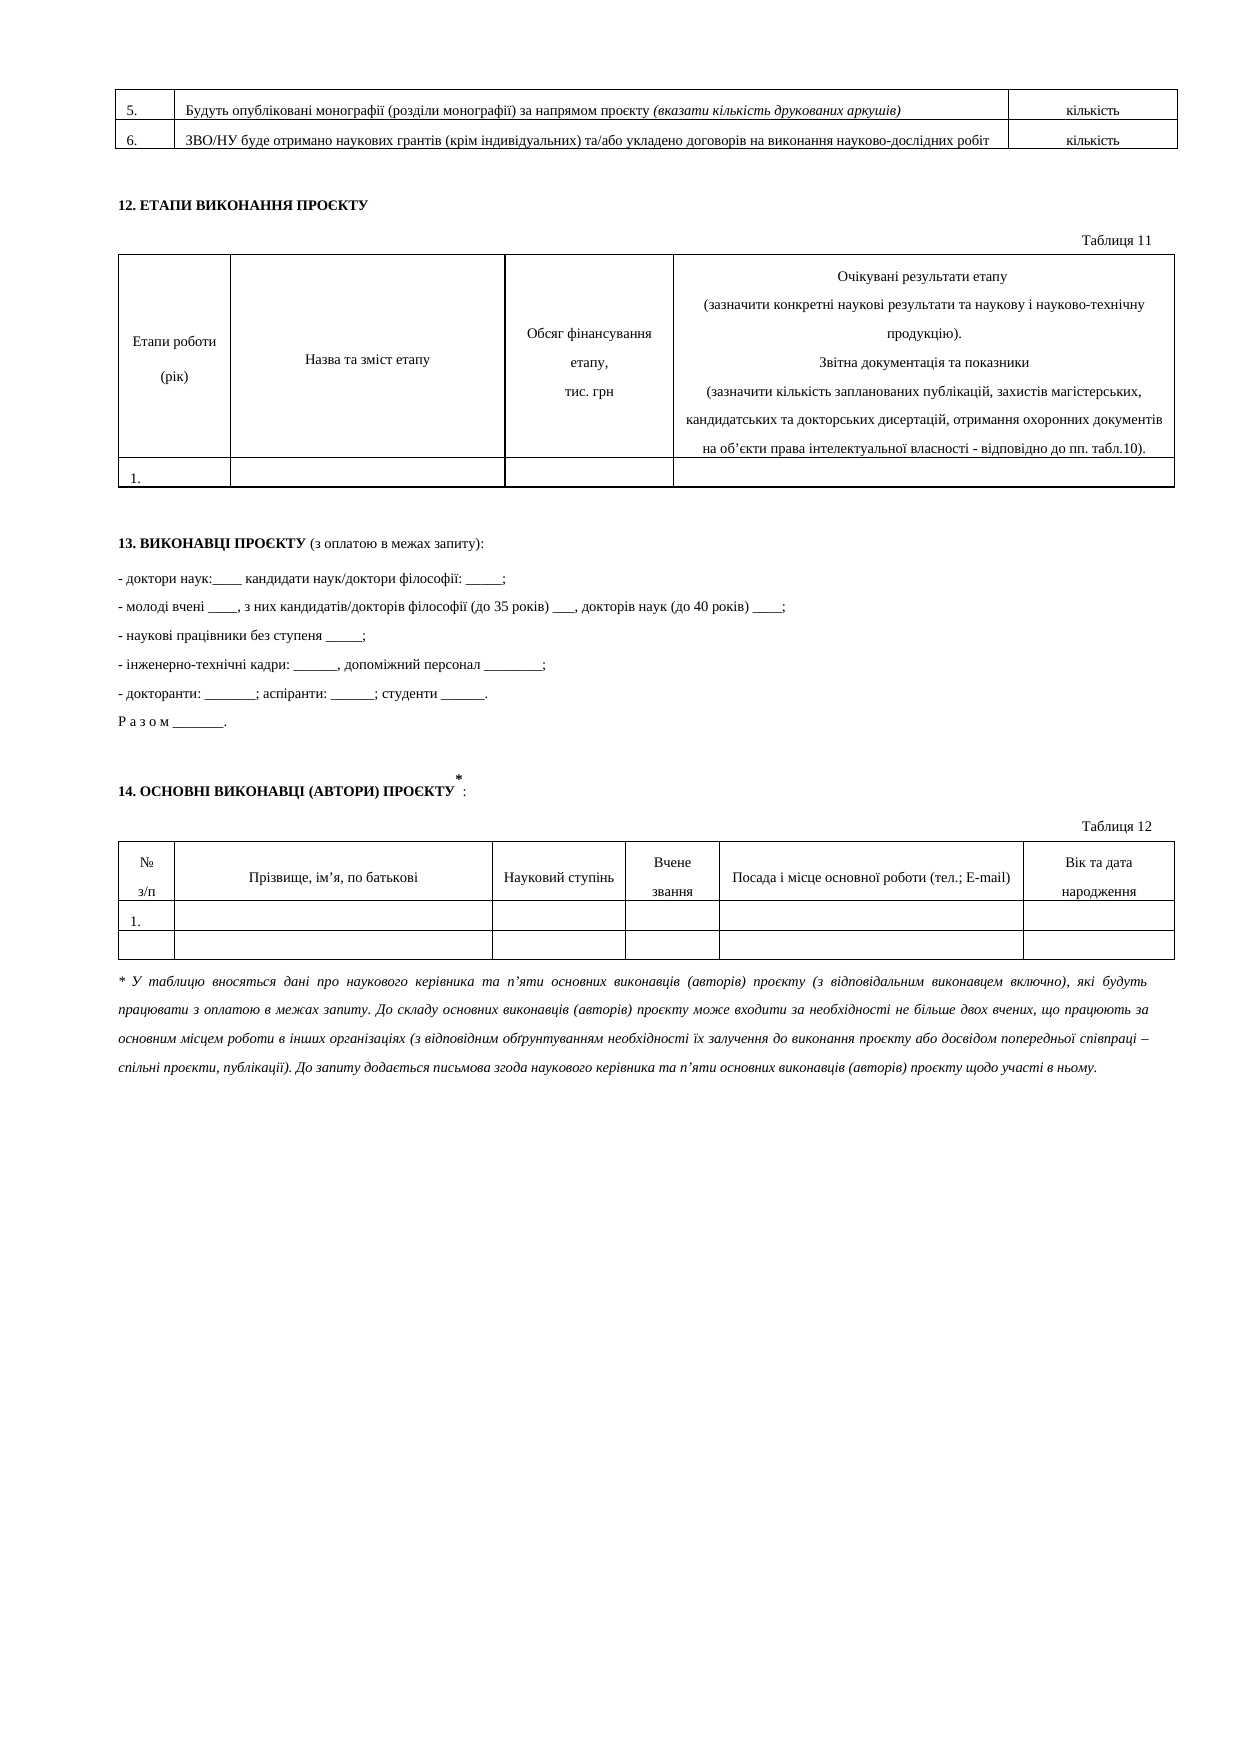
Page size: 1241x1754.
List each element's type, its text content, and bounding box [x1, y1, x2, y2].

text - докторанти: _______; аспіранти: ______; студенти ______. [118, 672, 1152, 701]
table_cell [1024, 931, 1174, 959]
text Р а з о м _______. [118, 701, 1152, 730]
table_header Прізвище, ім’я, по батькові [175, 842, 492, 900]
table_header Вчене звання [626, 842, 719, 900]
table_header Науковий ступінь [493, 842, 625, 900]
table_cell [720, 931, 1023, 959]
table_header Вік та дата народження [1024, 842, 1174, 900]
table_cell [720, 901, 1023, 929]
text * У таблицю вносяться дані про наукового керівника та п’яти основних виконавців (авторів) проєкту (з відповідальним виконавцем включно), які будуть працювати з оплатою в межах запиту. До складу основних виконавців (авторів) проєкту може входити за необхідності не більше двох вчених, що працюють за основним місцем роботи в інших організаціях (з відповідним обґрунтуванням необхідності їх залучення до виконання проєкту або досвідом попередньої співпраці – спільні проєкти, публікації). До запиту додається письмова згода наукового керівника та п’яти основних виконавців (авторів) проєкту щодо участі в ньому. [118, 960, 1152, 1075]
table_cell [231, 458, 504, 486]
table_cell кількість [1009, 90, 1177, 118]
table_cell [626, 931, 719, 959]
table_cell ЗВО/НУ буде отримано наукових грантів (крім індивідуальних) та/або укладено договорів на виконання науково-дослідних робіт [175, 120, 1008, 148]
table_cell 1. [119, 458, 230, 486]
table_cell 1. [119, 901, 174, 929]
table_cell [506, 458, 673, 486]
text - інженерно-технічні кадри: ______, допоміжний персонал ________; [118, 644, 1152, 672]
table_header Етапи роботи (рік) [119, 255, 230, 457]
table_cell [674, 458, 1174, 486]
text Таблиця 11 [118, 219, 1152, 248]
text 13. ВИКОНАВЦІ ПРОЄКТУ (з оплатою в межах запиту): [118, 522, 1152, 551]
table_cell 6. [116, 120, 174, 148]
table_header Посада і місце основної роботи (тел.; E-mail) [720, 842, 1023, 900]
text 12. ЕТАПИ ВИКОНАННЯ ПРОЄКТУ [118, 184, 1152, 213]
table_cell [1024, 901, 1174, 929]
table_cell [626, 901, 719, 929]
table_cell [493, 931, 625, 959]
text Таблиця 12 [118, 806, 1152, 835]
table_header Обсяг фінансування етапу, тис. грн [506, 255, 673, 457]
table_cell [175, 931, 492, 959]
table_cell [175, 901, 492, 929]
table_cell кількість [1009, 120, 1177, 148]
table_cell [493, 901, 625, 929]
text 14. ОСНОВНІ ВИКОНАВЦІ (АВТОРИ) ПРОЄКТУ*: [118, 771, 1152, 800]
table_header Очікувані результати етапу (зазначити конкретні наукові результати та наукову і науково-технічну продукцію). Звітна документація та показники (зазначити кількість запланованих публікацій, захистів магістерських, кандидатських та докторських дисертацій, отримання охоронних документів на об’єкти права інтелектуальної власності - відповідно до пп. табл.10). [674, 255, 1174, 457]
text - наукові працівники без ступеня _____; [118, 615, 1152, 644]
table_cell Будуть опубліковані монографії (розділи монографії) за напрямом проєкту (вказати кількість друкованих аркушів) [175, 90, 1008, 118]
table_cell 5. [116, 90, 174, 118]
text - молоді вчені ____, з них кандидатів/докторів філософії (до 35 років) ___, докторів наук (до 40 років) ____; [118, 586, 1152, 615]
text - доктори наук:____ кандидати наук/доктори філософії: _____; [118, 557, 1152, 586]
table_header Назва та зміст етапу [231, 255, 504, 457]
table_header № з/п [119, 842, 174, 900]
table_cell [119, 931, 174, 959]
